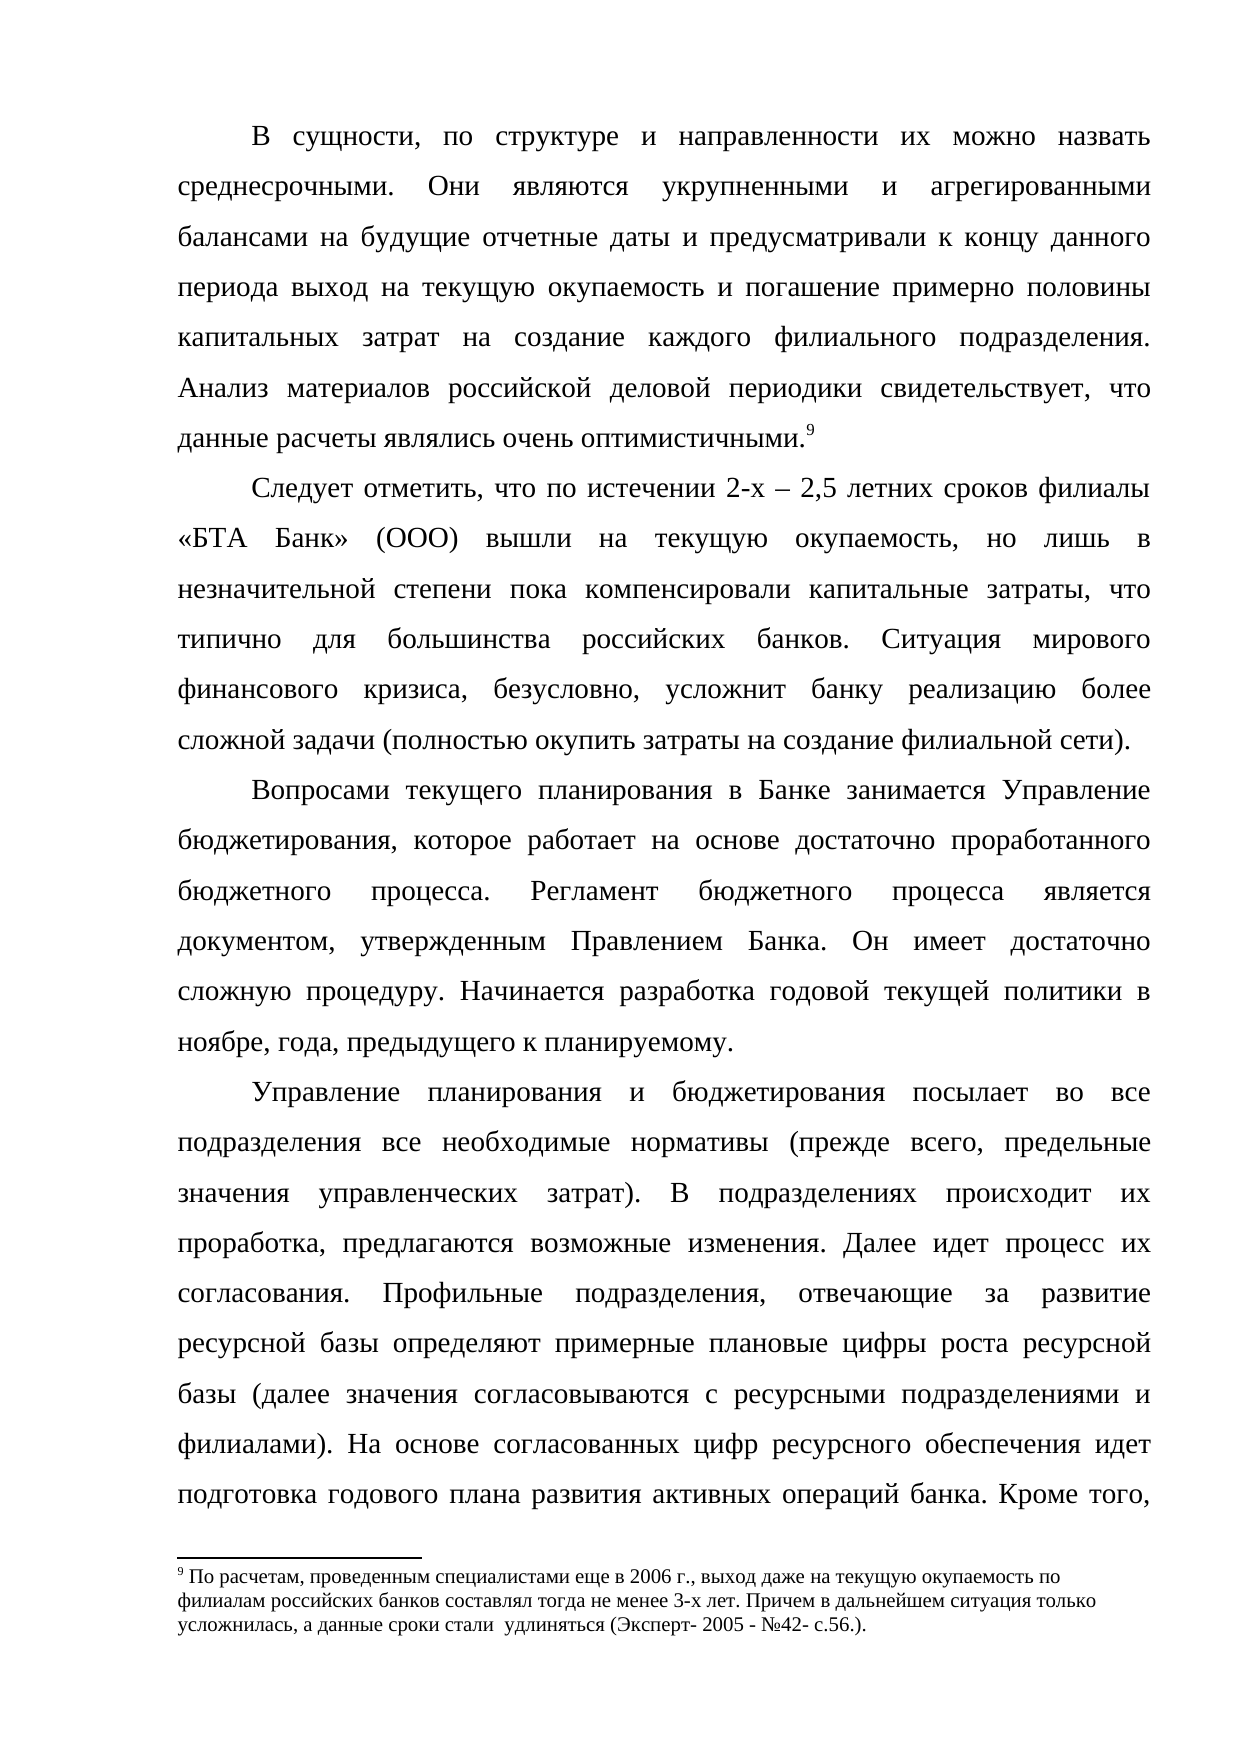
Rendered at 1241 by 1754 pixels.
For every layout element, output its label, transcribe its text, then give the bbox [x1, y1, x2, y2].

text Вопросами текущего планирования в Банке занимается Управление бюджетирования, которое работает на основе достаточно проработанного бюджетного процесса. Регламент бюджетного процесса является документом, утвержденным Правлением Банка. Он имеет достаточно сложную процедуру. Начинается разработка годовой текущей политики в ноябре, года, предыдущего к планируемому. [177, 772, 1152, 1057]
text В сущности, по структуре и направленности их можно назвать среднесрочными. Они являются укрупненными и агрегированными балансами на будущие отчетные даты и предусматривали к концу данного периода выход на текущую окупаемость и погашение примерно половины капитальных затрат на создание каждого филиального подразделения. Анализ материалов российской деловой периодики свидетельствует, что данные расчеты являлись очень оптимистичными. [177, 118, 1152, 453]
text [177, 1074, 1152, 1510]
text Следует отметить, что по истечении 2-х – 2,5 летних сроков филиалы «БТА Банк» (ООО) вышли на текущую окупаемость, но лишь в незначительной степени пока компенсировали капитальные затраты, что типично для большинства российских банков. Ситуация мирового финансового кризиса, безусловно, усложнит банку реализацию более сложной задачи (полностью окупить затраты на создание филиальной сети). [177, 470, 1152, 755]
